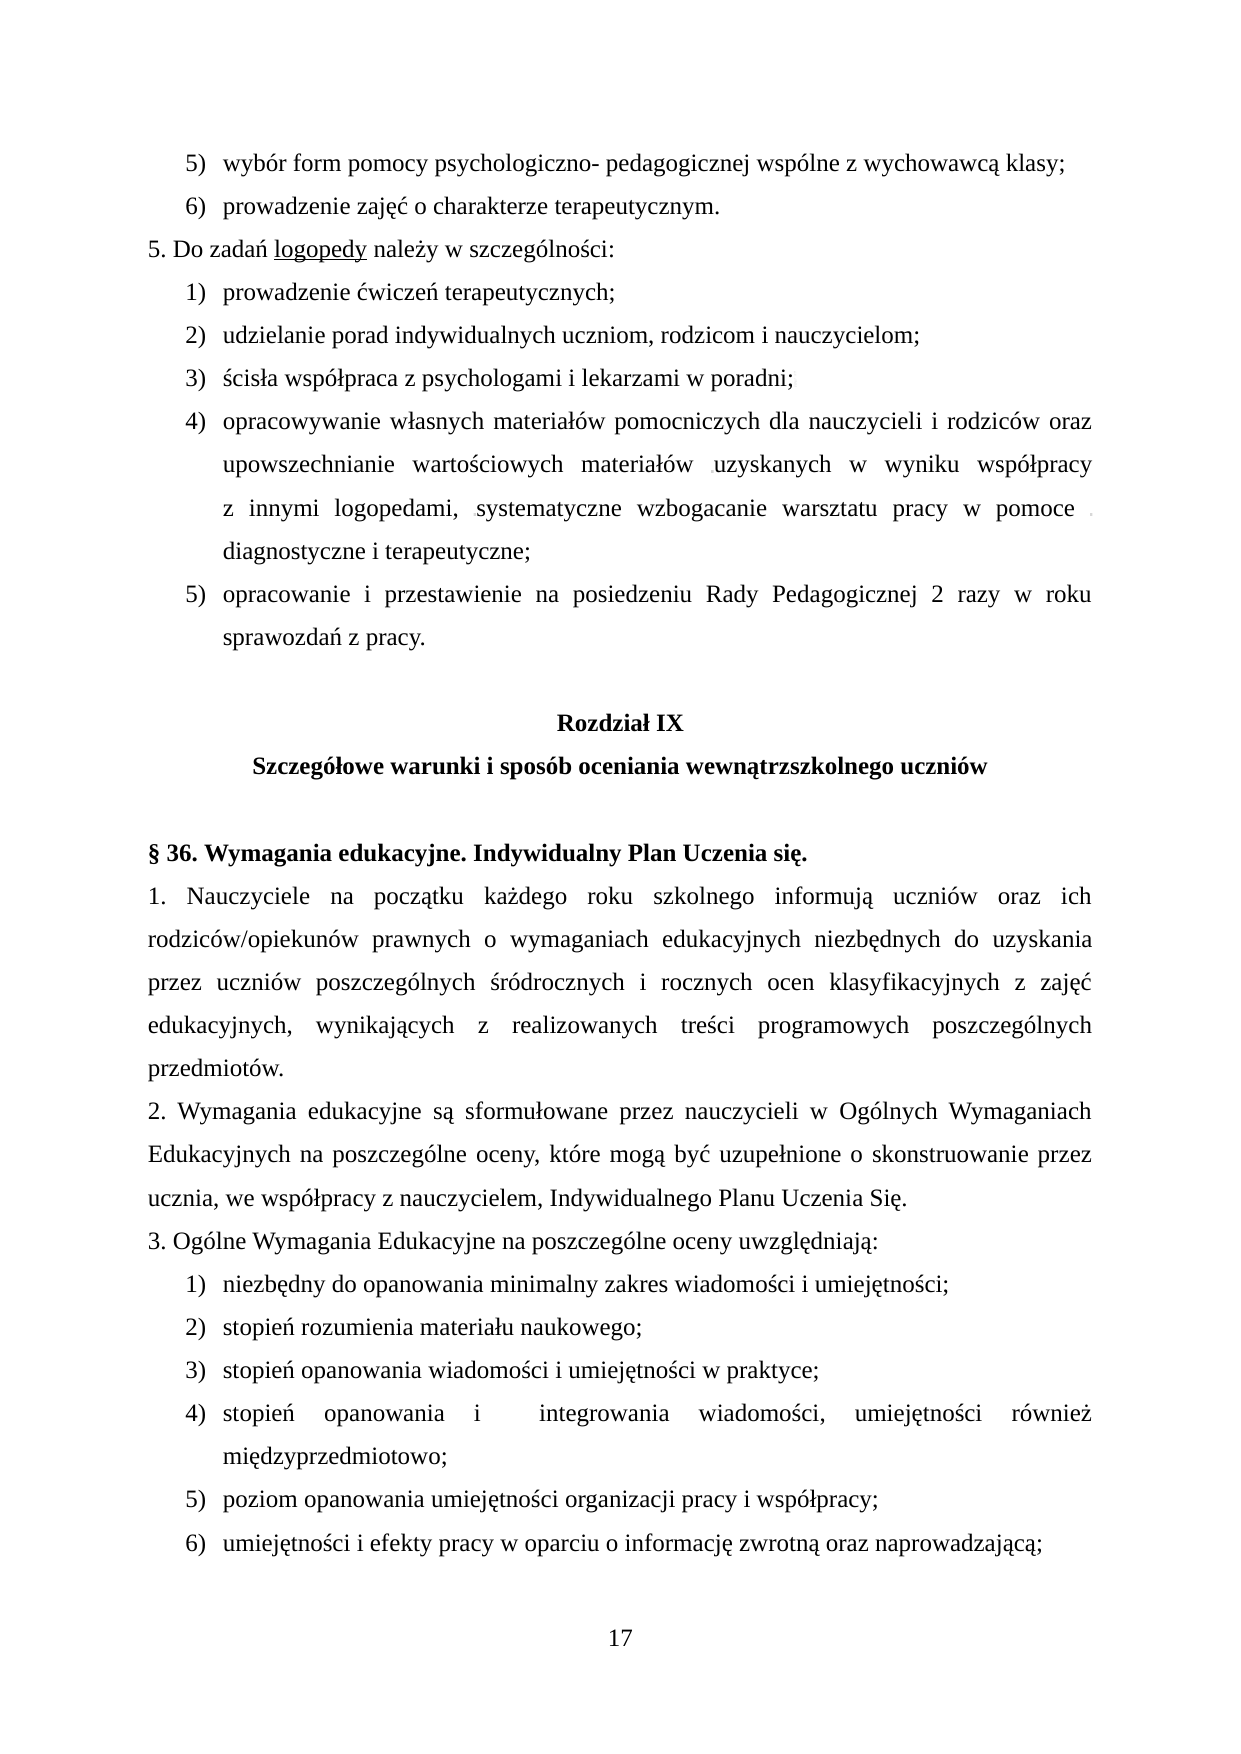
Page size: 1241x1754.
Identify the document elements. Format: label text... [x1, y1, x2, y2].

list umiejętności i efekty pracy w oparciu o informację zwrotną oraz naprowadzającą; [185, 1528, 1093, 1556]
list niezbędny do opanowania minimalny zakres wiadomości i umiejętności; [185, 1269, 1093, 1298]
list opracowywanie własnych materiałów pomocniczych dla nauczycieli i rodziców oraz upowszechnianie wartościowych materiałów uzyskanych w wyniku współpracy z innymi logopedami, systematyczne wzbogacanie warsztatu pracy w pomoce diagnostyczne i terapeutyczne; [185, 406, 1093, 564]
list ścisła współpraca z psychologami i lekarzami w poradni; [185, 363, 1093, 392]
list stopień rozumienia materiału naukowego; [185, 1312, 1093, 1341]
list stopień opanowania wiadomości i umiejętności w praktyce; [185, 1355, 1093, 1384]
list prowadzenie zajęć o charakterze terapeutycznym. [185, 191, 1093, 219]
list poziom opanowania umiejętności organizacji pracy i współpracy; [185, 1484, 1093, 1513]
text Rozdział IX [148, 708, 1093, 737]
text Szczegółowe warunki i sposób oceniania wewnątrzszkolnego uczniów [148, 751, 1093, 780]
list wybór form pomocy psychologiczno- pedagogicznej wspólne z wychowawcą klasy; [185, 148, 1093, 176]
text § 36. Wymagania edukacyjne. Indywidualny Plan Uczenia się. [148, 838, 1093, 866]
text 3. Ogólne Wymagania Edukacyjne na poszczególne oceny uwzględniają: [148, 1226, 1093, 1254]
list stopień opanowania i integrowania wiadomości, umiejętności również międzyprzedmiotowo; [185, 1398, 1093, 1470]
list udzielanie porad indywidualnych uczniom, rodzicom i nauczycielom; [185, 320, 1093, 349]
list prowadzenie ćwiczeń terapeutycznych; [185, 277, 1093, 306]
text 2. Wymagania edukacyjne są sformułowane przez nauczycieli w Ogólnych Wymaganiach Edukacyjnych na poszczególne oceny, które mogą być uzupełnione o skonstruowanie przez ucznia, we współpracy z nauczycielem, Indywidualnego Planu Uczenia Się. [148, 1096, 1093, 1211]
list opracowanie i przestawienie na posiedzeniu Rady Pedagogicznej 2 razy w roku sprawozdań z pracy. [185, 579, 1093, 651]
picture [793, 371, 797, 387]
text 1. Nauczyciele na początku każdego roku szkolnego informują uczniów oraz ich rodziców/opiekunów prawnych o wymaganiach edukacyjnych niezbędnych do uzyskania przez uczniów poszczególnych śródrocznych i rocznych ocen klasyfikacyjnych z zajęć edukacyjnych, wynikających z realizowanych treści programowych poszczególnych przedmiotów. [148, 881, 1093, 1082]
text 5. Do zadań logopedy należy w szczególności: [148, 234, 1093, 263]
